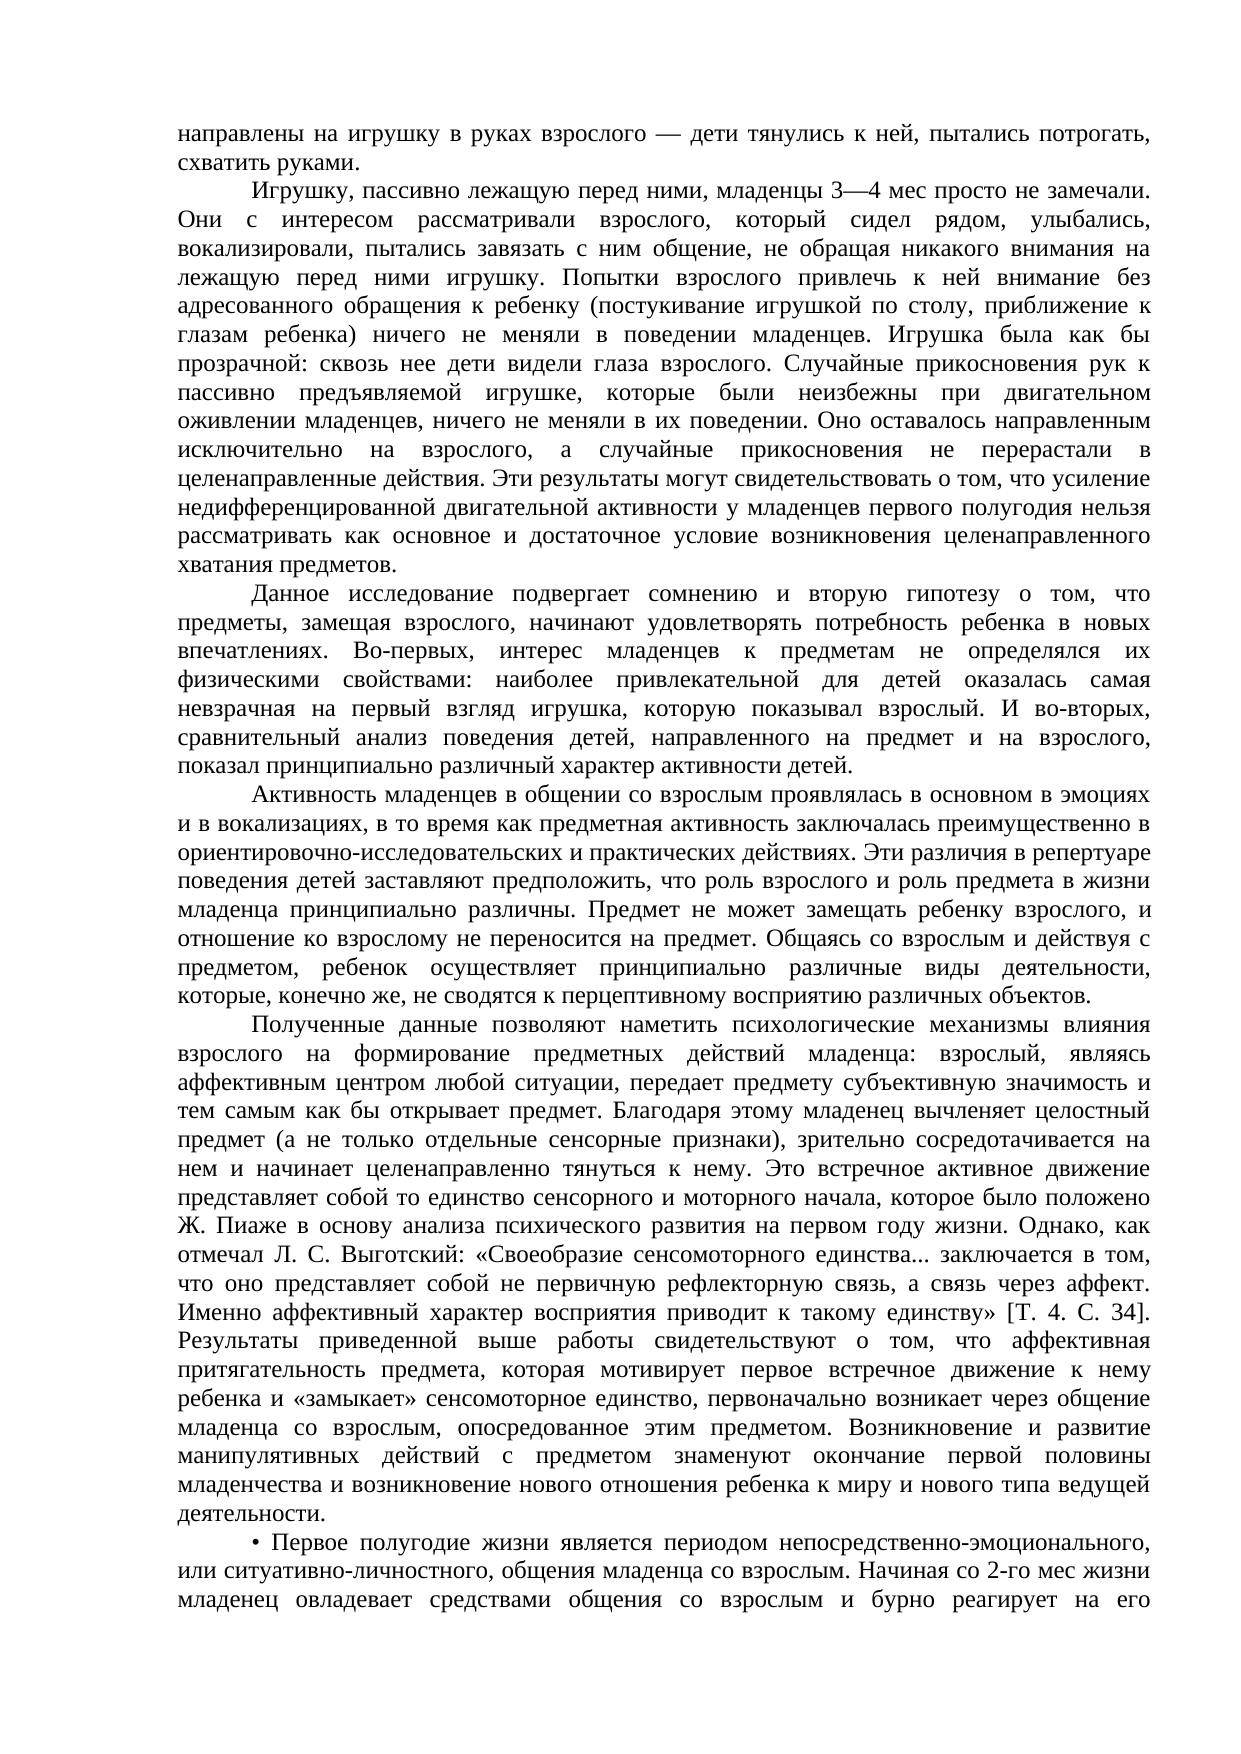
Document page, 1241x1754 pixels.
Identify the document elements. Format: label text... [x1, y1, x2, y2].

text Активность младенцев в общении со взрослым проявлялась в основном в эмоциях и в вокализациях, в то время как предметная активность заключалась преимущественно в ориентировочно-исследовательских и практических действиях. Эти различия в репертуаре поведения детей заставляют предположить, что роль взрослого и роль предмета в жизни младенца принципиально различны. Предмет не может замещать ребенку взрослого, и отношение ко взрослому не переносится на предмет. Общаясь со взрослым и действуя с предметом, ребенок осуществляет принципиально различные виды деятельности, которые, конечно же, не сводятся к перцептивному восприятию различных объектов. [177, 779, 1152, 1009]
text Игрушку, пассивно лежащую перед ними, младенцы 3—4 мес просто не замечали. Они с интересом рассматривали взрослого, который сидел рядом, улыбались, вокализировали, пытались завязать с ним общение, не обращая никакого внимания на лежащую перед ними игрушку. Попытки взрослого привлечь к ней внимание без адресованного обращения к ребенку (постукивание игрушкой по столу, приближение к глазам ребенка) ничего не меняли в поведении младенцев. Игрушка была как бы прозрачной: сквозь нее дети видели глаза взрослого. Случайные прикосновения рук к пассивно предъявляемой игрушке, которые были неизбежны при двигательном оживлении младенцев, ничего не меняли в их поведении. Оно оставалось направленным исключительно на взрослого, а случайные прикосновения не перерастали в целенаправленные действия. Эти результаты могут свидетельствовать о том, что усиление недифференцированной двигательной активности у младенцев первого полугодия нельзя рассматривать как основное и достаточное условие возникновения целенаправленного хватания предметов. [177, 176, 1152, 578]
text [177, 1527, 1152, 1613]
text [177, 118, 1152, 176]
text Данное исследование подвергает сомнению и вторую гипотезу о том, что предметы, замещая взрослого, начинают удовлетворять потребность ребенка в новых впечатлениях. Во-первых, интерес младенцев к предметам не определялся их физическими свойствами: наиболее привлекательной для детей оказалась самая невзрачная на первый взгляд игрушка, которую показывал взрослый. И во-вторых, сравнительный анализ поведения детей, направленного на предмет и на взрослого, показал принципиально различный характер активности детей. [177, 578, 1152, 779]
text Полученные данные позволяют наметить психологические механизмы влияния взрослого на формирование предметных действий младенца: взрослый, являясь аффективным центром любой ситуации, передает предмету субъективную значимость и тем самым как бы открывает предмет. Благодаря этому младенец вычленяет целостный предмет (а не только отдельные сенсорные признаки), зрительно сосредотачивается на нем и начинает целенаправленно тянуться к нему. Это встречное активное движение представляет собой то единство сенсорного и моторного начала, которое было положено Ж. Пиаже в основу анализа психического развития на первом году жизни. Однако, как отмечал Л. С. Выготский: «Своеобразие сенсомоторного единства... заключается в том, что оно представляет собой не первичную рефлекторную связь, а связь через аффект. Именно аффективный характер восприятия приводит к такому единству» [Т. 4. С. 34]. Результаты приведенной выше работы свидетельствуют о том, что аффективная притягательность предмета, которая мотивирует первое встречное движение к нему ребенка и «замыкает» сенсомоторное единство, первоначально возникает через общение младенца со взрослым, опосредованное этим предметом. Возникновение и развитие манипулятивных действий с предметом знаменуют окончание первой половины младенчества и возникновение нового отношения ребенка к миру и нового типа ведущей деятельности. [177, 1009, 1152, 1527]
